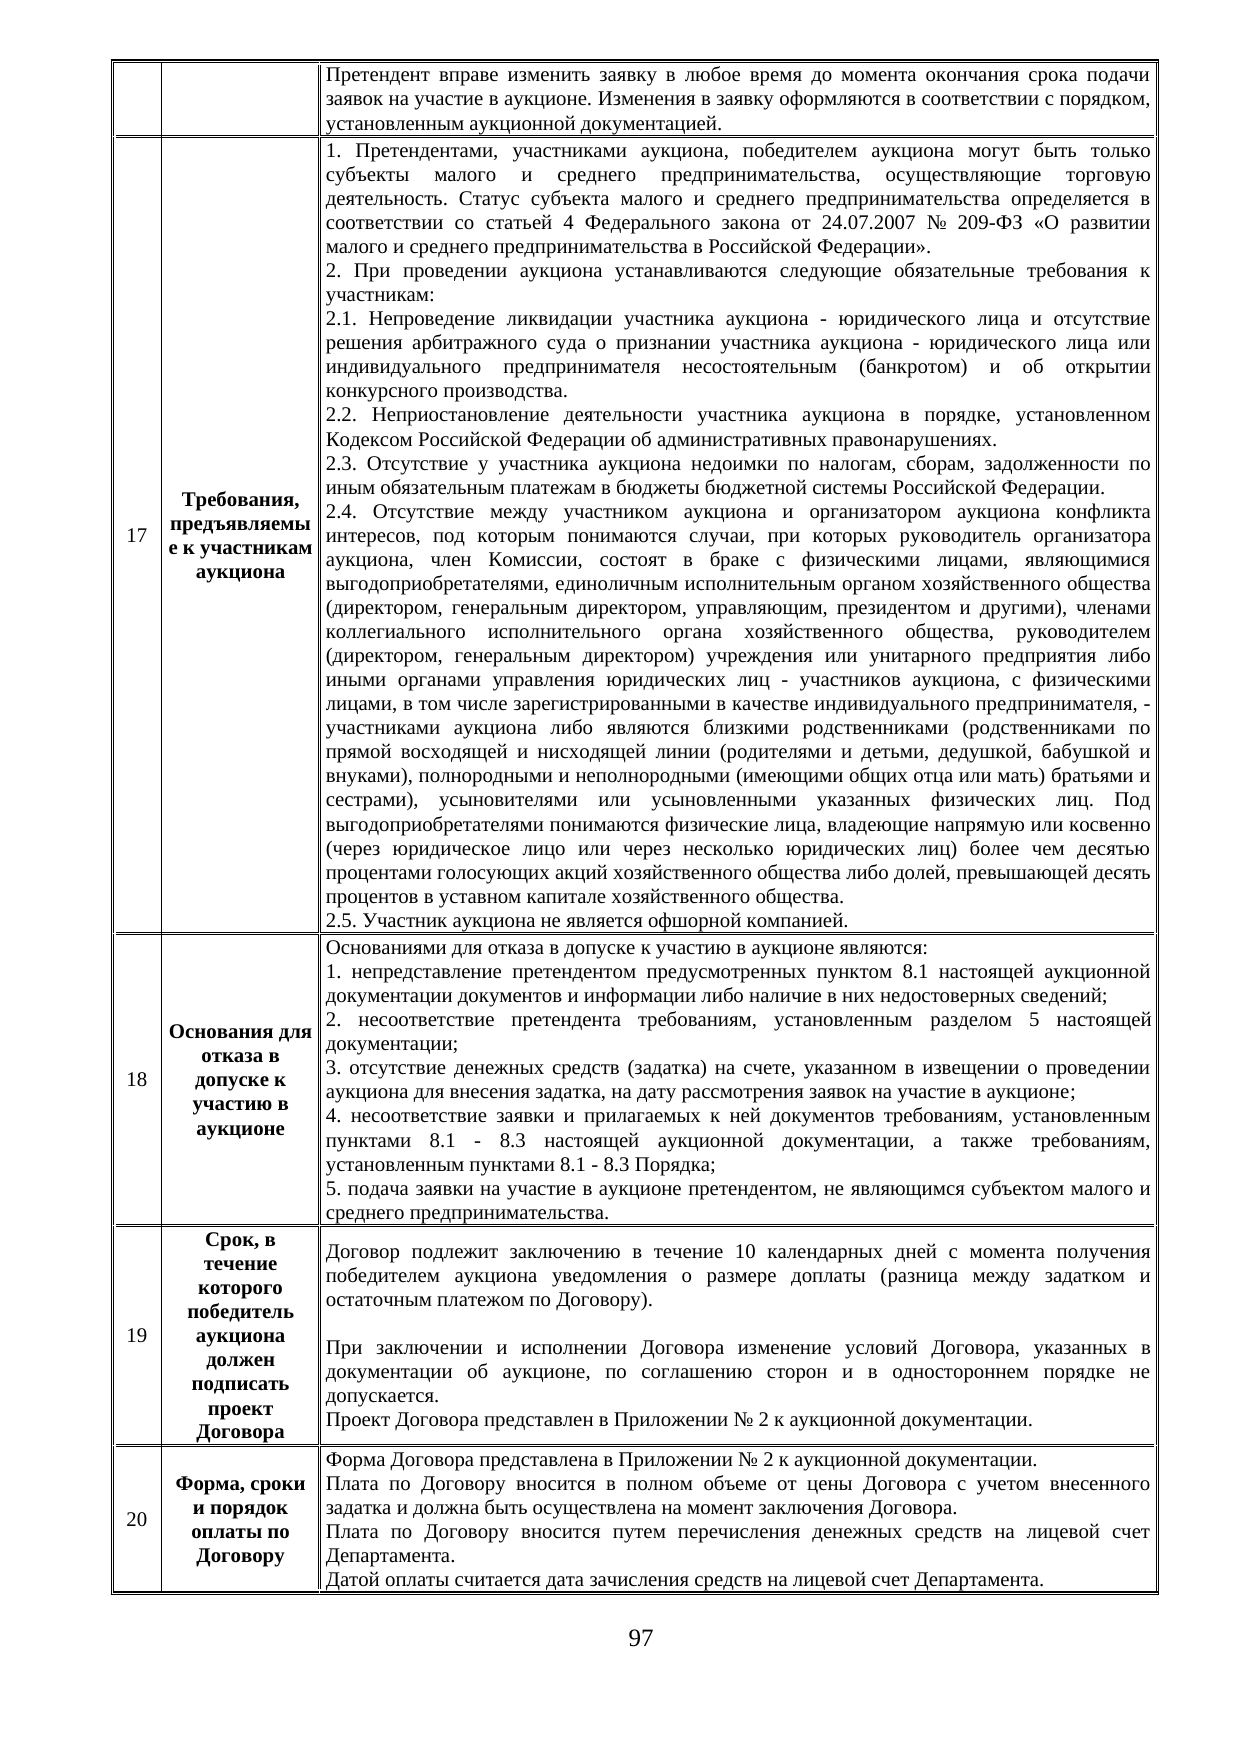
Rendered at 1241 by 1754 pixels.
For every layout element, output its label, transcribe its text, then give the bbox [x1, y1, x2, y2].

table_cell Срок, в течение которого победитель аукциона должен подписать проект Договора [162, 1227, 318, 1443]
table_cell Основаниями для отказа в допуске к участию в аукционе являются: 1. непредставление претендентом предусмотренных пунктом 8.1 настоящей аукционной документации документов и информации либо наличие в них недостоверных сведений; 2. несоответствие претендента требованиям, установленным разделом 5 настоящей документации; 3. отсутствие денежных средств (задатка) на счете, указанном в извещении о проведении аукциона для внесения задатка, на дату рассмотрения заявок на участие в аукционе; 4. несоответствие заявки и прилагаемых к ней документов требованиям, установленным пунктами 8.1 - 8.3 настоящей аукционной документации, а также требованиям, установленным пунктами 8.1 - 8.3 Порядка; 5. подача заявки на участие в аукционе претендентом, не являющимся субъектом малого и среднего предпринимательства. [320, 932, 1157, 1224]
table_cell 16 [114, 63, 161, 134]
table_cell 18 [112, 932, 161, 1224]
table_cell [320, 63, 1156, 134]
table_cell 17 [114, 135, 161, 932]
table_cell 1. Претендентами, участниками аукциона, победителем аукциона могут быть только субъекты малого и среднего предпринимательства, осуществляющие торговую деятельность. Статус субъекта малого и среднего предпринимательства определяется в соответствии со статьей 4 Федерального закона от 24.07.2007 № 209-ФЗ «О развитии малого и среднего предпринимательства в Российской Федерации». 2. При проведении аукциона устанавливаются следующие обязательные требования к участникам: 2.1. Непроведение ликвидации участника аукциона - юридического лица и отсутствие решения арбитражного суда о признании участника аукциона - юридического лица или индивидуального предпринимателя несостоятельным (банкротом) и об открытии конкурсного производства. 2.2. Неприостановление деятельности участника аукциона в порядке, установленном Кодексом Российской Федерации об административных правонарушениях. 2.3. Отсутствие у участника аукциона недоимки по налогам, сборам, задолженности по иным обязательным платежам в бюджеты бюджетной системы Российской Федерации. 2.4. Отсутствие между участником аукциона и организатором аукциона конфликта интересов, под которым понимаются случаи, при которых руководитель организатора аукциона, член Комиссии, состоят в браке с физическими лицами, являющимися выгодоприобретателями, единоличным исполнительным органом хозяйственного общества (директором, генеральным директором, управляющим, президентом и другими), членами коллегиального исполнительного органа хозяйственного общества, руководителем (директором, генеральным директором) учреждения или унитарного предприятия либо иными органами управления юридических лиц - участников аукциона, с физическими лицами, в том числе зарегистрированными в качестве индивидуального предпринимателя, - участниками аукциона либо являются близкими родственниками (родственниками по прямой восходящей и нисходящей линии (родителями и детьми, дедушкой, бабушкой и внуками), полнородными и неполнородными (имеющими общих отца или мать) братьями и сестрами), усыновителями или усыновленными указанных физических лиц. Под выгодоприобретателями понимаются физические лица, владеющие напрямую или косвенно (через юридическое лицо или через несколько юридических лиц) более чем десятью процентами голосующих акций хозяйственного общества либо долей, превышающей десять процентов в уставном капитале хозяйственного общества. 2.5. Участник аукциона не является офшорной компанией. [321, 135, 1156, 932]
table_cell Основания для отказа в допуске к участию в аукционе [162, 935, 318, 1224]
table_cell 20 [114, 1444, 161, 1591]
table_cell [162, 63, 320, 134]
table_cell Договор подлежит заключению в течение 10 календарных дней с момента получения победителем аукциона уведомления о размере доплаты (разница между задатком и остаточным платежом по Договору). При заключении и исполнении Договора изменение условий Договора, указанных в документации об аукционе, по соглашению сторон и в одностороннем порядке не допускается. Проект Договора представлен в Приложении № 2 к аукционной документации. [320, 1224, 1157, 1443]
table_cell Требования, предъявляемые к участникам аукциона [162, 138, 318, 932]
table_cell 19 [112, 1224, 161, 1443]
table_cell Форма Договора представлена в Приложении № 2 к аукционной документации. Плата по Договору вносится в полном объеме от цены Договора с учетом внесенного задатка и должна быть осуществлена на момент заключения Договора. Плата по Договору вносится путем перечисления денежных средств на лицевой счет Департамента. Датой оплаты считается дата зачисления средств на лицевой счет Департамента. [320, 1444, 1156, 1591]
table_cell Форма, сроки и порядок оплаты по Договору [162, 1447, 320, 1591]
